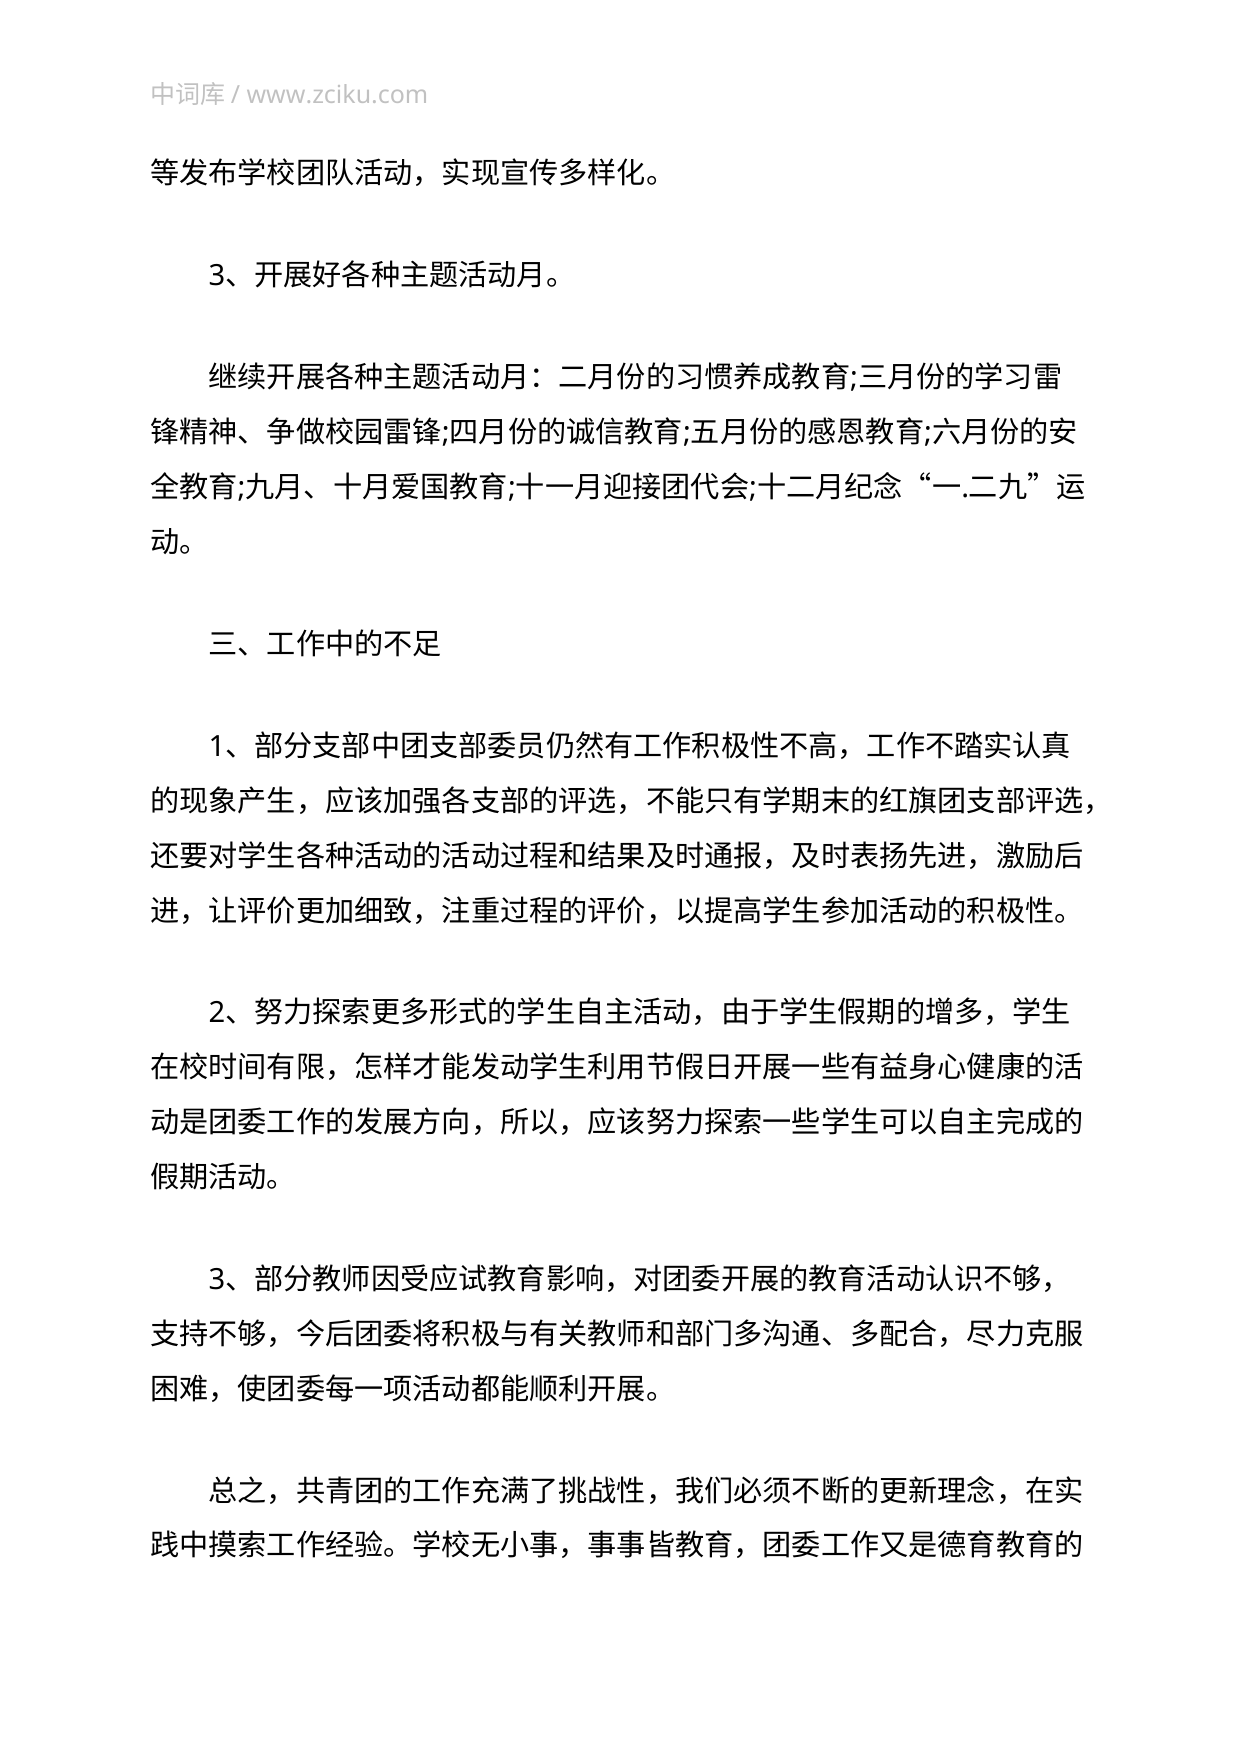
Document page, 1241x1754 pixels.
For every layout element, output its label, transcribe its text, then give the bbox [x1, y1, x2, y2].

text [150, 1467, 1090, 1564]
text 继续开展各种主题活动月：二月份的习惯养成教育;三月份的学习雷锋精神、争做校园雷锋;四月份的诚信教育;五月份的感恩教育;六月份的安全教育;九月、十月爱国教育;十一月迎接团代会;十二月纪念“一.二九”运动。 [150, 354, 1090, 561]
text 3、开展好各种主题活动月。 [150, 252, 1090, 294]
text 2、努力探索更多形式的学生自主活动，由于学生假期的增多，学生在校时间有限，怎样才能发动学生利用节假日开展一些有益身心健康的活动是团委工作的发展方向，所以，应该努力探索一些学生可以自主完成的假期活动。 [150, 989, 1090, 1196]
text 三、工作中的不足 [150, 621, 1090, 663]
text 1、部分支部中团支部委员仍然有工作积极性不高，工作不踏实认真的现象产生，应该加强各支部的评选，不能只有学期末的红旗团支部评选，还要对学生各种活动的活动过程和结果及时通报，及时表扬先进，激励后进，让评价更加细致，注重过程的评价，以提高学生参加活动的积极性。 [150, 722, 1090, 929]
text 3、部分教师因受应试教育影响，对团委开展的教育活动认识不够，支持不够，今后团委将积极与有关教师和部门多沟通、多配合，尽力克服困难，使团委每一项活动都能顺利开展。 [150, 1255, 1090, 1408]
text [150, 150, 1090, 192]
